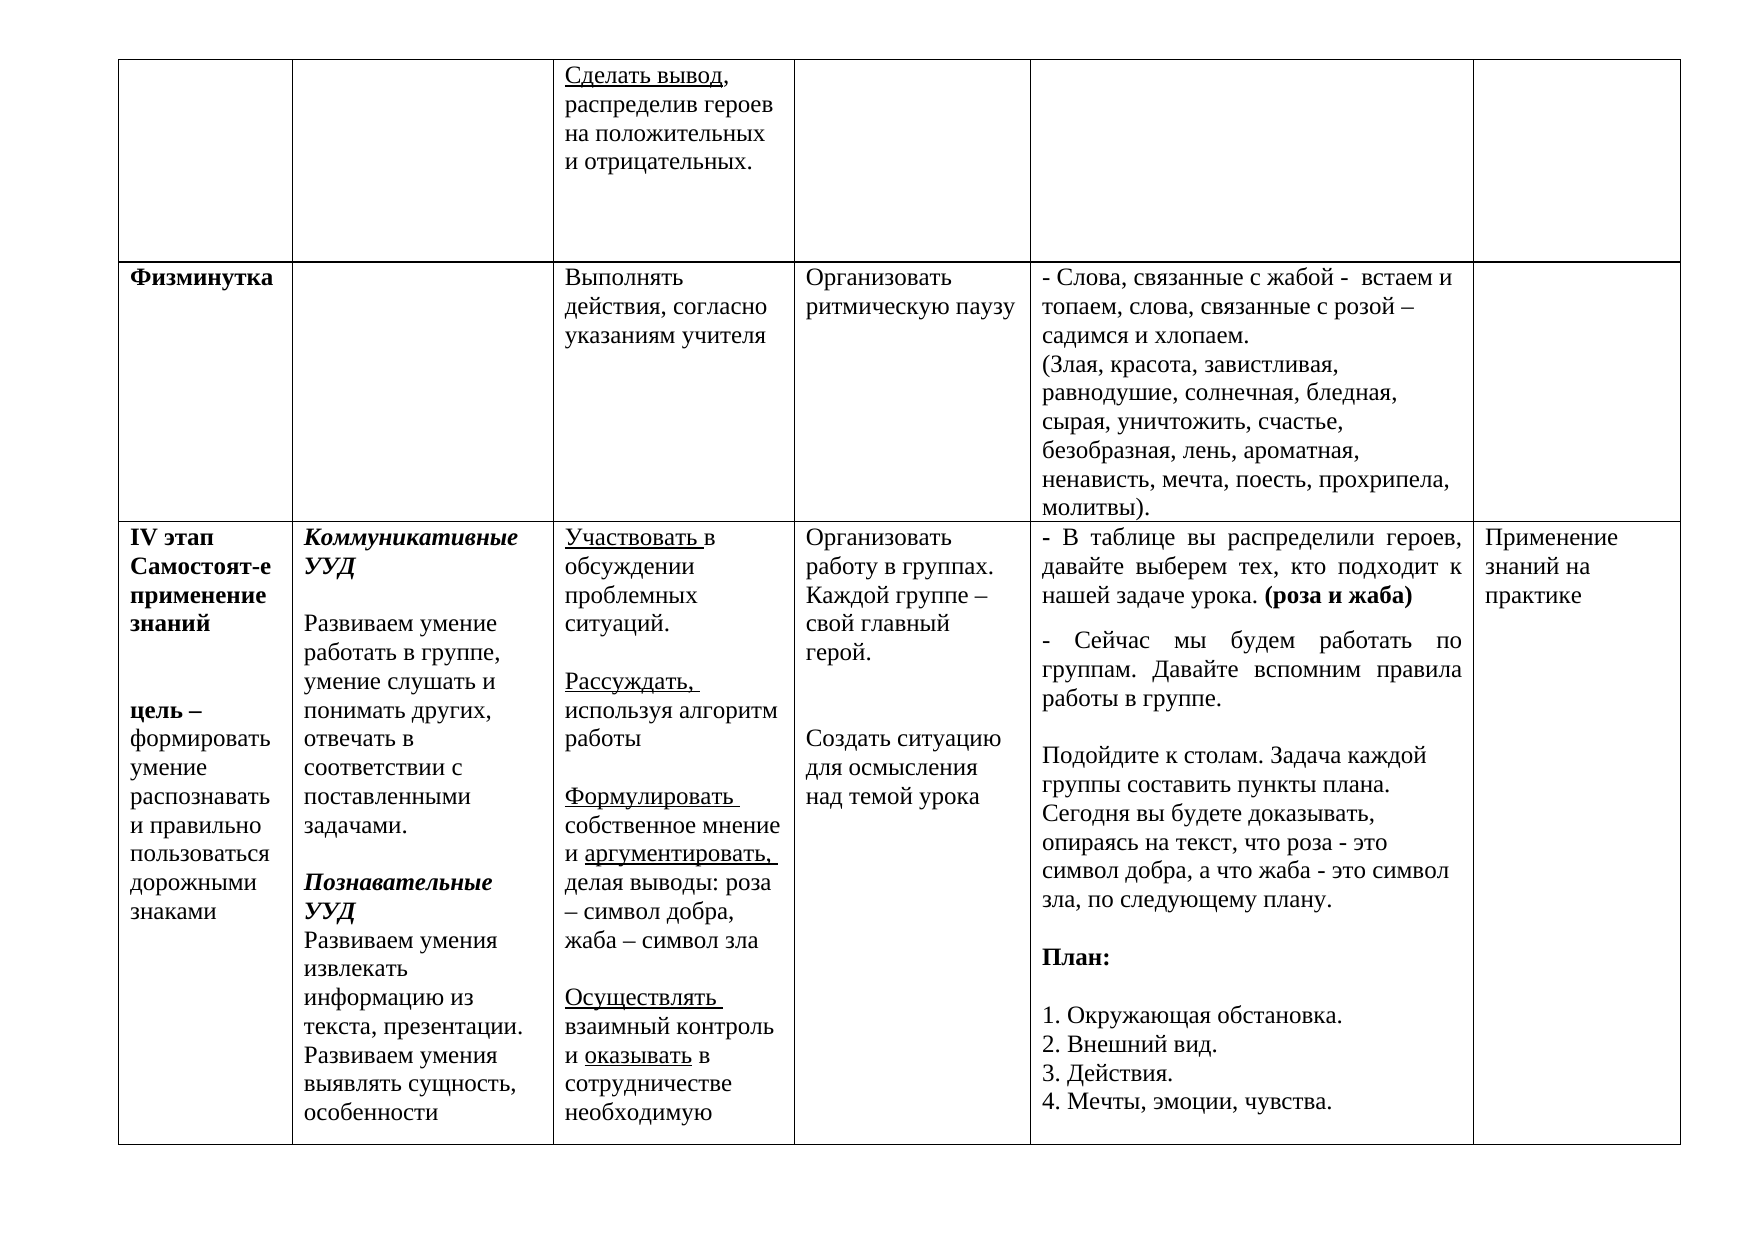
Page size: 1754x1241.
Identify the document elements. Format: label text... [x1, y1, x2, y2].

table_cell - Слова, связанные с жабой - встаем и топаем, слова, связанные с розой – садимся и хлопаем. (Злая, красота, завистливая, равнодушие, солнечная, бледная, сырая, уничтожить, счастье, безобразная, лень, ароматная, ненависть, мечта, поесть, прохрипела, молитвы). [1031, 263, 1473, 521]
table_cell [1474, 263, 1680, 521]
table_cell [1031, 522, 1473, 1144]
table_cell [554, 60, 794, 261]
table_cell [293, 522, 553, 1144]
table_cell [293, 60, 553, 261]
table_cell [795, 60, 1030, 261]
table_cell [1474, 60, 1680, 261]
table_cell [293, 263, 553, 521]
table_cell Выполнять действия, согласно указаниям учителя [554, 263, 794, 521]
table_cell Организовать ритмическую паузу [795, 263, 1030, 521]
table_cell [119, 60, 292, 261]
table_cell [1474, 522, 1680, 1144]
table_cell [119, 522, 292, 1144]
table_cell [554, 522, 794, 1144]
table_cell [1031, 60, 1473, 261]
table_cell Физминутка [119, 263, 292, 521]
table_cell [795, 522, 1030, 1144]
